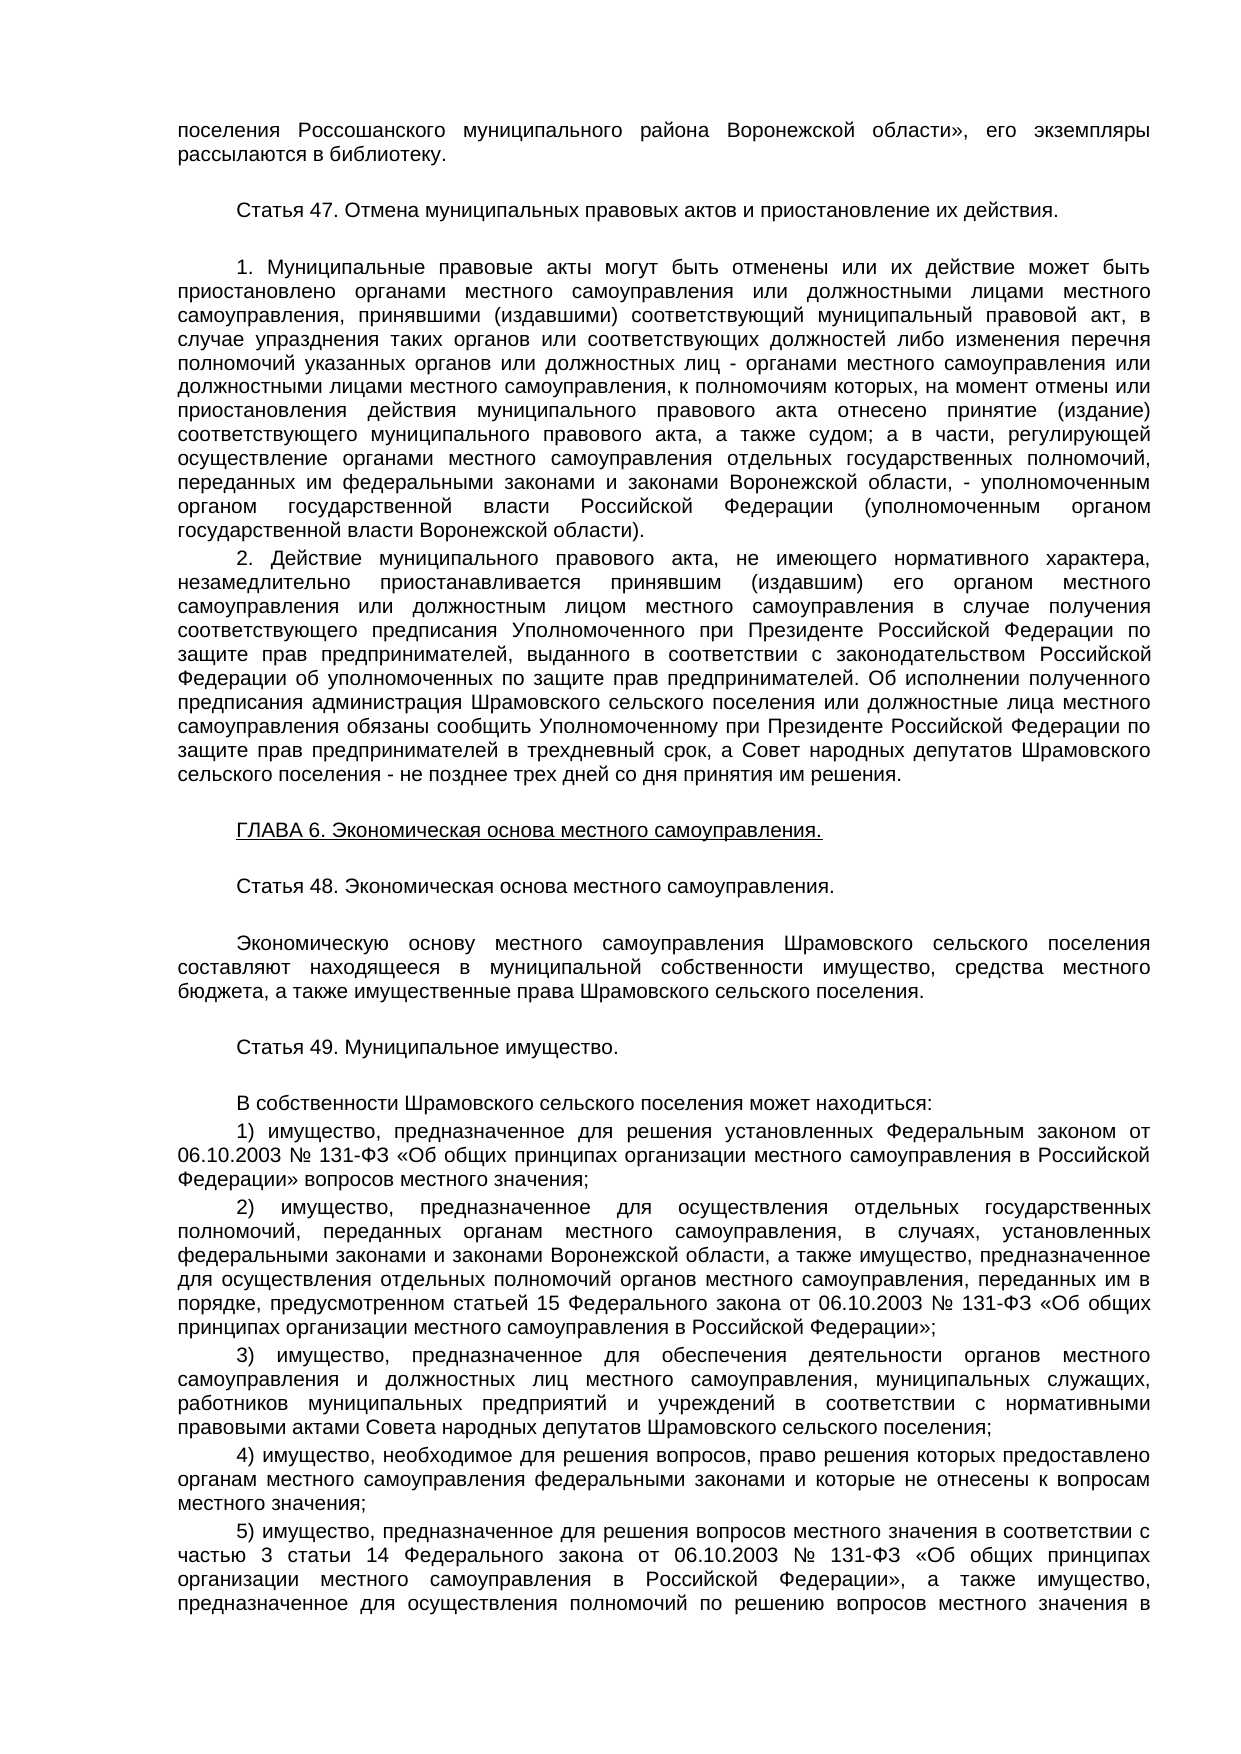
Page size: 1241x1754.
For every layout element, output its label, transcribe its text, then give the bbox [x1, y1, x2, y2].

text ГЛАВА 6. Экономическая основа местного самоуправления. [177, 818, 1152, 842]
text Статья 48. Экономическая основа местного самоуправления. [177, 874, 1152, 898]
text Статья 49. Муниципальное имущество. [177, 1035, 1152, 1059]
text 3) имущество, предназначенное для обеспечения деятельности органов местного самоуправления и должностных лиц местного самоуправления, муниципальных служащих, работников муниципальных предприятий и учреждений в соответствии с нормативными правовыми актами Совета народных депутатов Шрамовского сельского поселения; [177, 1343, 1152, 1439]
text 2. Действие муниципального правового акта, не имеющего нормативного характера, незамедлительно приостанавливается принявшим (издавшим) его органом местного самоуправления или должностным лицом местного самоуправления в случае получения соответствующего предписания Уполномоченного при Президенте Российской Федерации по защите прав предпринимателей, выданного в соответствии с законодательством Российской Федерации об уполномоченных по защите прав предпринимателей. Об исполнении полученного предписания администрация Шрамовского сельского поселения или должностные лица местного самоуправления обязаны сообщить Уполномоченному при Президенте Российской Федерации по защите прав предпринимателей в трехдневный срок, а Совет народных депутатов Шрамовского сельского поселения - не позднее трех дней со дня принятия им решения. [177, 546, 1152, 786]
text Экономическую основу местного самоуправления Шрамовского сельского поселения составляют находящееся в муниципальной собственности имущество, средства местного бюджета, а также имущественные права Шрамовского сельского поселения. [177, 931, 1152, 1002]
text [177, 1519, 1152, 1615]
text 1. Муниципальные правовые акты могут быть отменены или их действие может быть приостановлено органами местного самоуправления или должностными лицами местного самоуправления, принявшими (издавшими) соответствующий муниципальный правовой акт, в случае упразднения таких органов или соответствующих должностей либо изменения перечня полномочий указанных органов или должностных лиц - органами местного самоуправления или должностными лицами местного самоуправления, к полномочиям которых, на момент отмены или приостановления действия муниципального правового акта отнесено принятие (издание) соответствующего муниципального правового акта, а также судом; а в части, регулирующей осуществление органами местного самоуправления отдельных государственных полномочий, переданных им федеральными законами и законами Воронежской области, - уполномоченным органом государственной власти Российской Федерации (уполномоченным органом государственной власти Воронежской области). [177, 254, 1152, 542]
text 4) имущество, необходимое для решения вопросов, право решения которых предоставлено органам местного самоуправления федеральными законами и которые не отнесены к вопросам местного значения; [177, 1443, 1152, 1515]
text 2) имущество, предназначенное для осуществления отдельных государственных полномочий, переданных органам местного самоуправления, в случаях, установленных федеральными законами и законами Воронежской области, а также имущество, предназначенное для осуществления отдельных полномочий органов местного самоуправления, переданных им в порядке, предусмотренном статьей 15 Федерального закона от 06.10.2003 № 131-ФЗ «Об общих принципах организации местного самоуправления в Российской Федерации»; [177, 1195, 1152, 1339]
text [177, 118, 1152, 166]
text В собственности Шрамовского сельского поселения может находиться: [177, 1091, 1152, 1115]
text Статья 47. Отмена муниципальных правовых актов и приостановление их действия. [177, 198, 1152, 222]
text 1) имущество, предназначенное для решения установленных Федеральным законом от 06.10.2003 № 131-ФЗ «Об общих принципах организации местного самоуправления в Российской Федерации» вопросов местного значения; [177, 1119, 1152, 1191]
